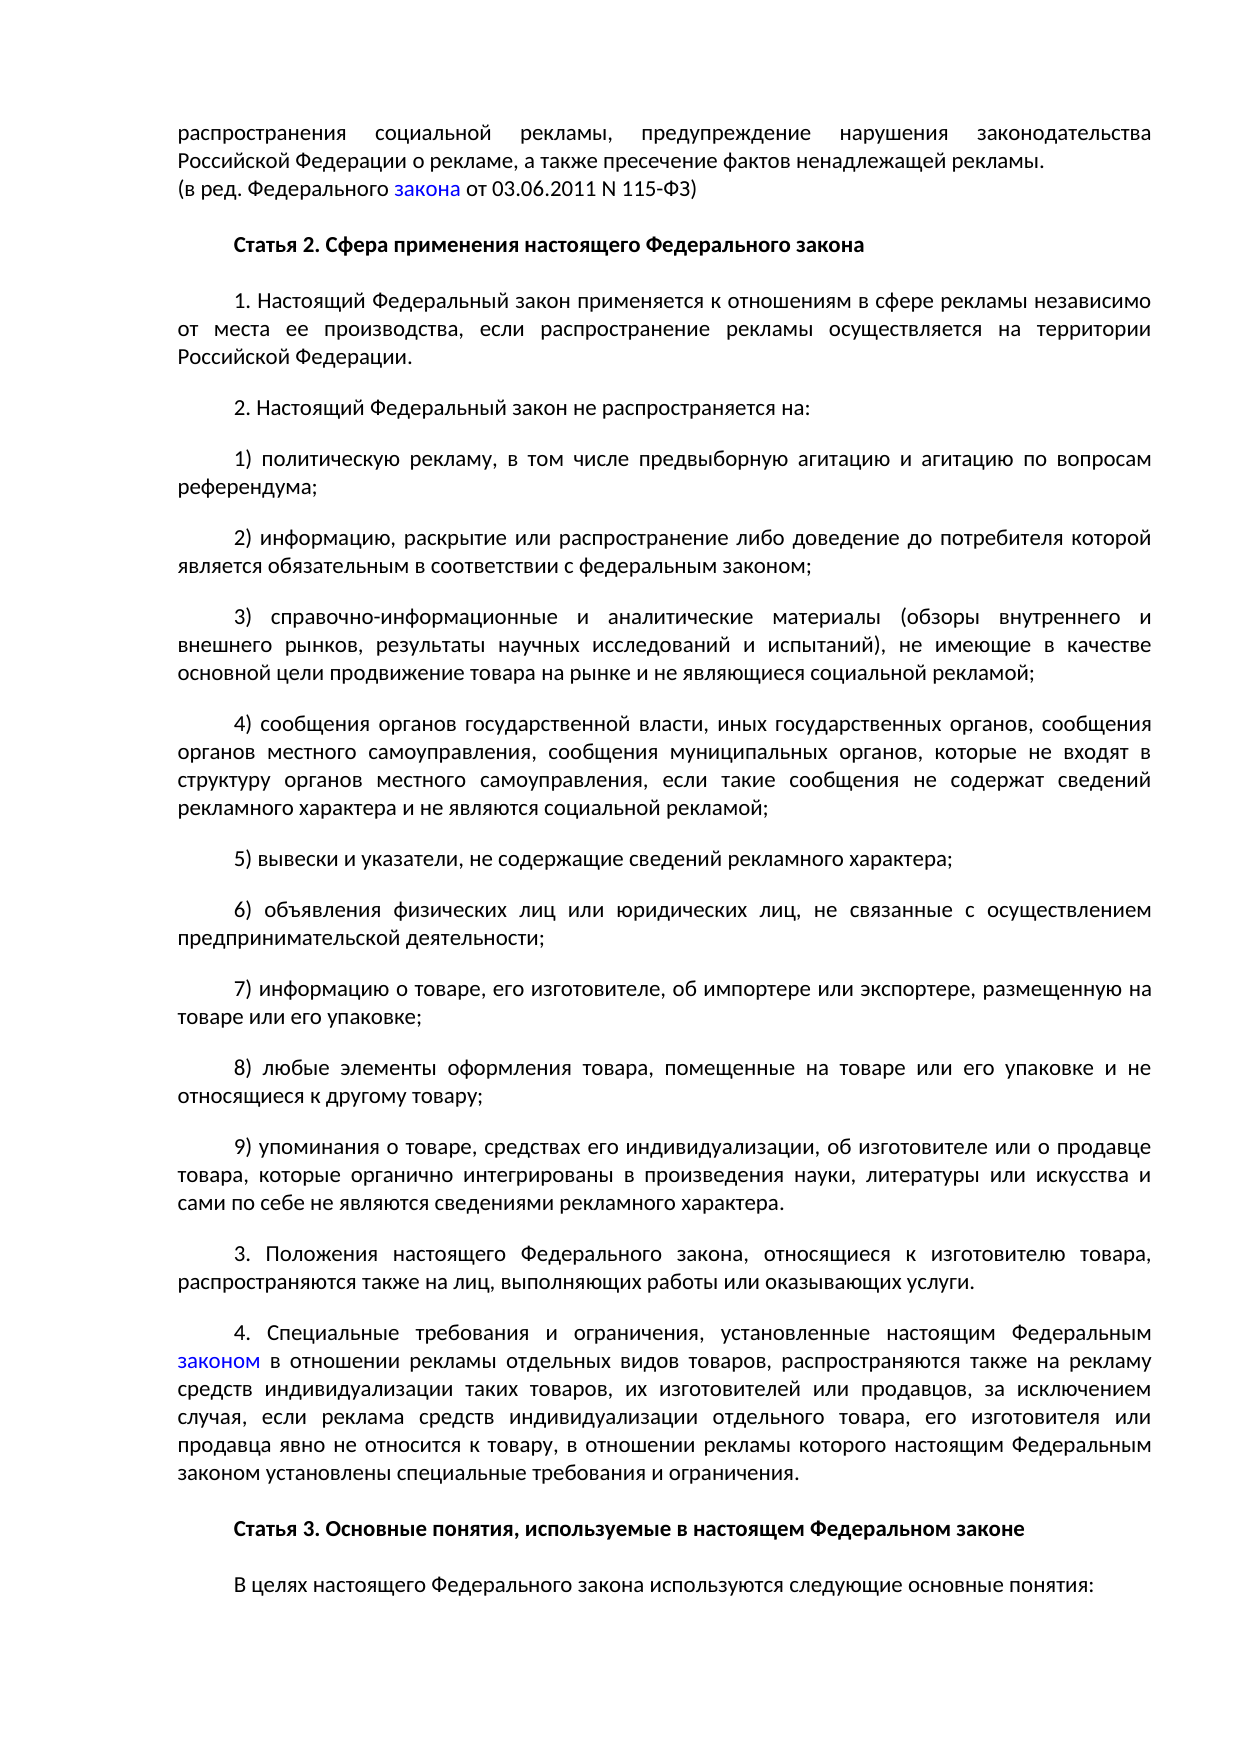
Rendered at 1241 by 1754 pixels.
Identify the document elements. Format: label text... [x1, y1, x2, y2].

text 2) информацию, раскрытие или распространение либо доведение до потребителя которой является обязательным в соответствии с федеральным законом; [177, 523, 1152, 579]
text 8) любые элементы оформления товара, помещенные на товаре или его упаковке и не относящиеся к другому товару; [177, 1053, 1152, 1109]
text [177, 118, 1152, 174]
title Статья 2. Сфера применения настоящего Федерального закона [177, 230, 1152, 258]
text 2. Настоящий Федеральный закон не распространяется на: [177, 393, 1152, 421]
text 7) информацию о товаре, его изготовителе, об импортере или экспортере, размещенную на товаре или его упаковке; [177, 974, 1152, 1030]
text 1. Настоящий Федеральный закон применяется к отношениям в сфере рекламы независимо от места ее производства, если распространение рекламы осуществляется на территории Российской Федерации. [177, 286, 1152, 370]
text 1) политическую рекламу, в том числе предвыборную агитацию и агитацию по вопросам референдума; [177, 444, 1152, 500]
text 4) сообщения органов государственной власти, иных государственных органов, сообщения органов местного самоуправления, сообщения муниципальных органов, которые не входят в структуру органов местного самоуправления, если такие сообщения не содержат сведений рекламного характера и не являются социальной рекламой; [177, 709, 1152, 821]
text 4. Специальные требования и ограничения, установленные настоящим Федеральным законом в отношении рекламы отдельных видов товаров, распространяются также на рекламу средств индивидуализации таких товаров, их изготовителей или продавцов, за исключением случая, если реклама средств индивидуализации отдельного товара, его изготовителя или продавца явно не относится к товару, в отношении рекламы которого настоящим Федеральным законом установлены специальные требования и ограничения. [177, 1318, 1152, 1486]
text 3) справочно-информационные и аналитические материалы (обзоры внутреннего и внешнего рынков, результаты научных исследований и испытаний), не имеющие в качестве основной цели продвижение товара на рынке и не являющиеся социальной рекламой; [177, 602, 1152, 686]
text В целях настоящего Федерального закона используются следующие основные понятия: [177, 1570, 1152, 1598]
text 9) упоминания о товаре, средствах его индивидуализации, об изготовителе или о продавце товара, которые органично интегрированы в произведения науки, литературы или искусства и сами по себе не являются сведениями рекламного характера. [177, 1132, 1152, 1216]
title Статья 3. Основные понятия, используемые в настоящем Федеральном законе [177, 1514, 1152, 1542]
text 3. Положения настоящего Федерального закона, относящиеся к изготовителю товара, распространяются также на лиц, выполняющих работы или оказывающих услуги. [177, 1239, 1152, 1295]
text 5) вывески и указатели, не содержащие сведений рекламного характера; [177, 844, 1152, 872]
text 6) объявления физических лиц или юридических лиц, не связанные с осуществлением предпринимательской деятельности; [177, 895, 1152, 951]
text (в ред. Федерального закона от 03.06.2011 N 115-ФЗ) [177, 174, 1152, 202]
